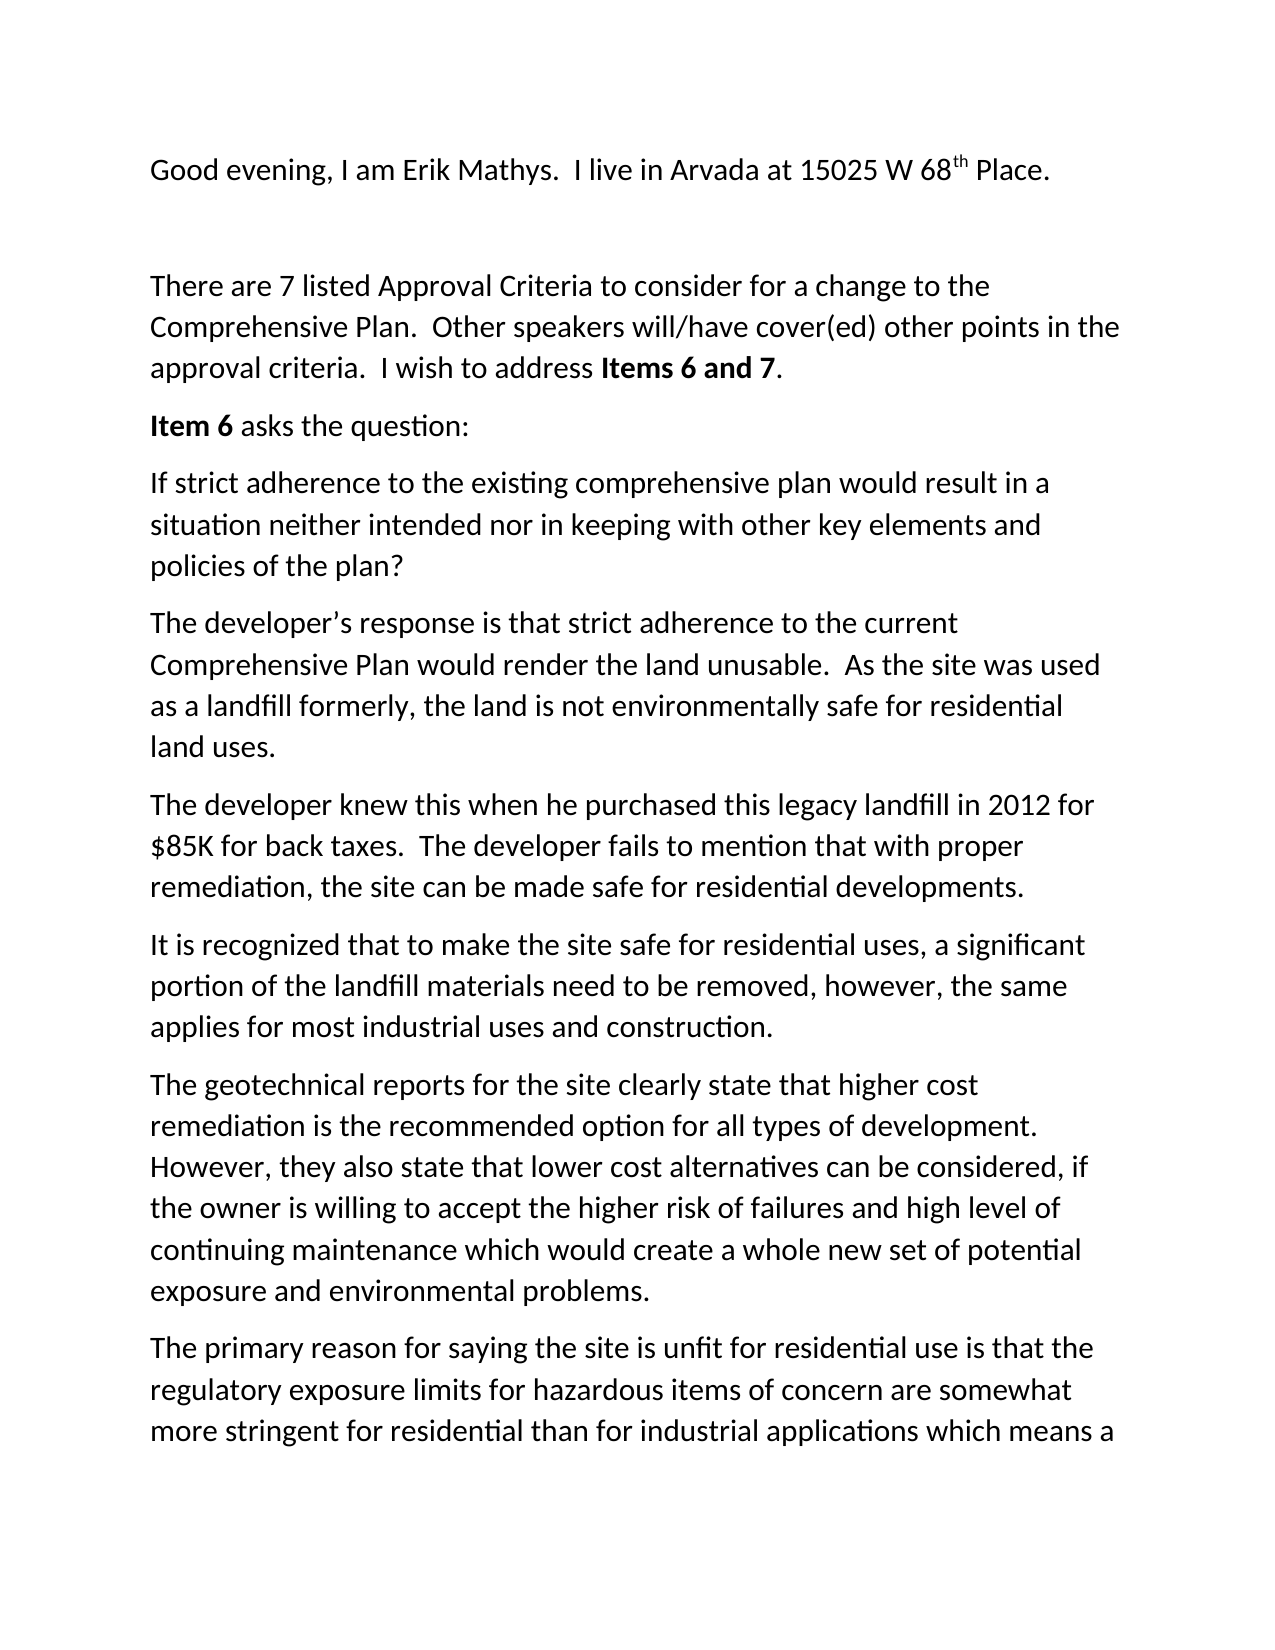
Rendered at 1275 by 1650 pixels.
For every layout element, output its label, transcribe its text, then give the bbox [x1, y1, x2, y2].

text The developer’s response is that strict adherence to the current Comprehensive Plan would render the land unusable. As the site was used as a landfill formerly, the land is not environmentally safe for residential land uses. [150, 604, 1125, 765]
text If strict adherence to the existing comprehensive plan would result in a situation neither intended nor in keeping with other key elements and policies of the plan? [150, 463, 1125, 584]
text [150, 1329, 1125, 1449]
text Good evening, I am Erik Mathys. I live in Arvada at 15025 W 68th Place. [150, 150, 1125, 188]
text The geotechnical reports for the site clearly state that higher cost remediation is the recommended option for all types of development. However, they also state that lower cost alternatives can be considered, if the owner is willing to accept the higher risk of failures and high level of continuing maintenance which would create a whole new set of potential exposure and environmental problems. [150, 1065, 1125, 1309]
text There are 7 listed Approval Criteria to consider for a change to the Comprehensive Plan. Other speakers will/have cover(ed) other points in the approval criteria. I wish to address Items 6 and 7. [150, 266, 1125, 386]
text It is recognized that to make the site safe for residential uses, a significant portion of the landfill materials need to be removed, however, the same applies for most industrial uses and construction. [150, 925, 1125, 1045]
text The developer knew this when he purchased this legacy landfill in 2012 for $85K for back taxes. The developer fails to mention that with proper remediation, the site can be made safe for residential developments. [150, 785, 1125, 905]
text Item 6 asks the question: [150, 406, 1125, 444]
